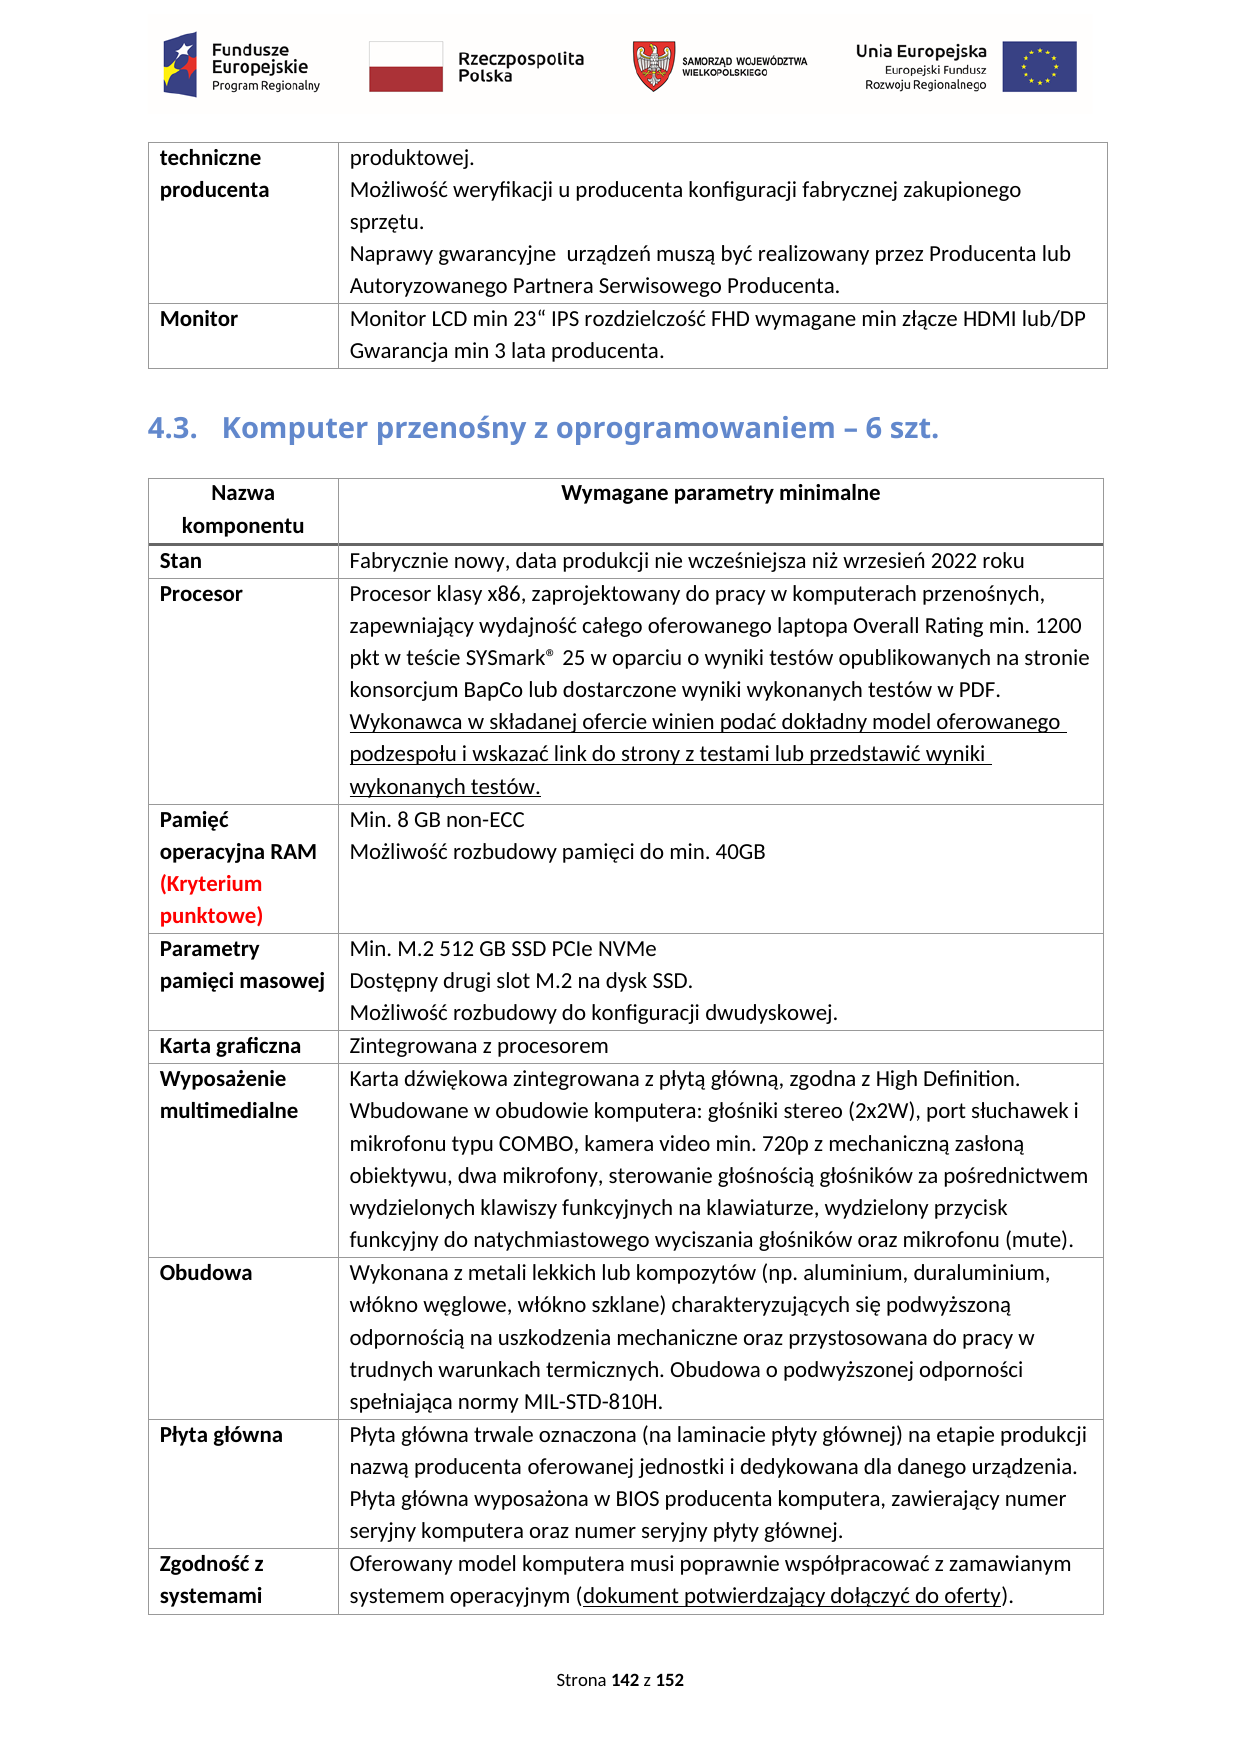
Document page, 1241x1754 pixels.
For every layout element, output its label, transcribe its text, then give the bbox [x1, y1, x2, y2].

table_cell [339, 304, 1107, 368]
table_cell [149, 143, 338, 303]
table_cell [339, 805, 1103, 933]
subtitle Komputer przenośny z oprogramowaniem – 6 szt. [148, 407, 1092, 447]
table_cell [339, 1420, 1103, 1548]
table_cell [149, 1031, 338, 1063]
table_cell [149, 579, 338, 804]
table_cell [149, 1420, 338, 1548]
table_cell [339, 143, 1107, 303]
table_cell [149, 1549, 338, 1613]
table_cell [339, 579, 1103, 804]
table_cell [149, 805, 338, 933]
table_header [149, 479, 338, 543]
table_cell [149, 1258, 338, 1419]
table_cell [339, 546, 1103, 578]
picture [147, 14, 1093, 114]
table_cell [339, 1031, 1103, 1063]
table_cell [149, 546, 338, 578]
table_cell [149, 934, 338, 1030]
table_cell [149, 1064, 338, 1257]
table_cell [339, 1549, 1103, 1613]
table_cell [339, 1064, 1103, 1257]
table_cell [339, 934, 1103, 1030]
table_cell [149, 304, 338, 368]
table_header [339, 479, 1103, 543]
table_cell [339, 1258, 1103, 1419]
